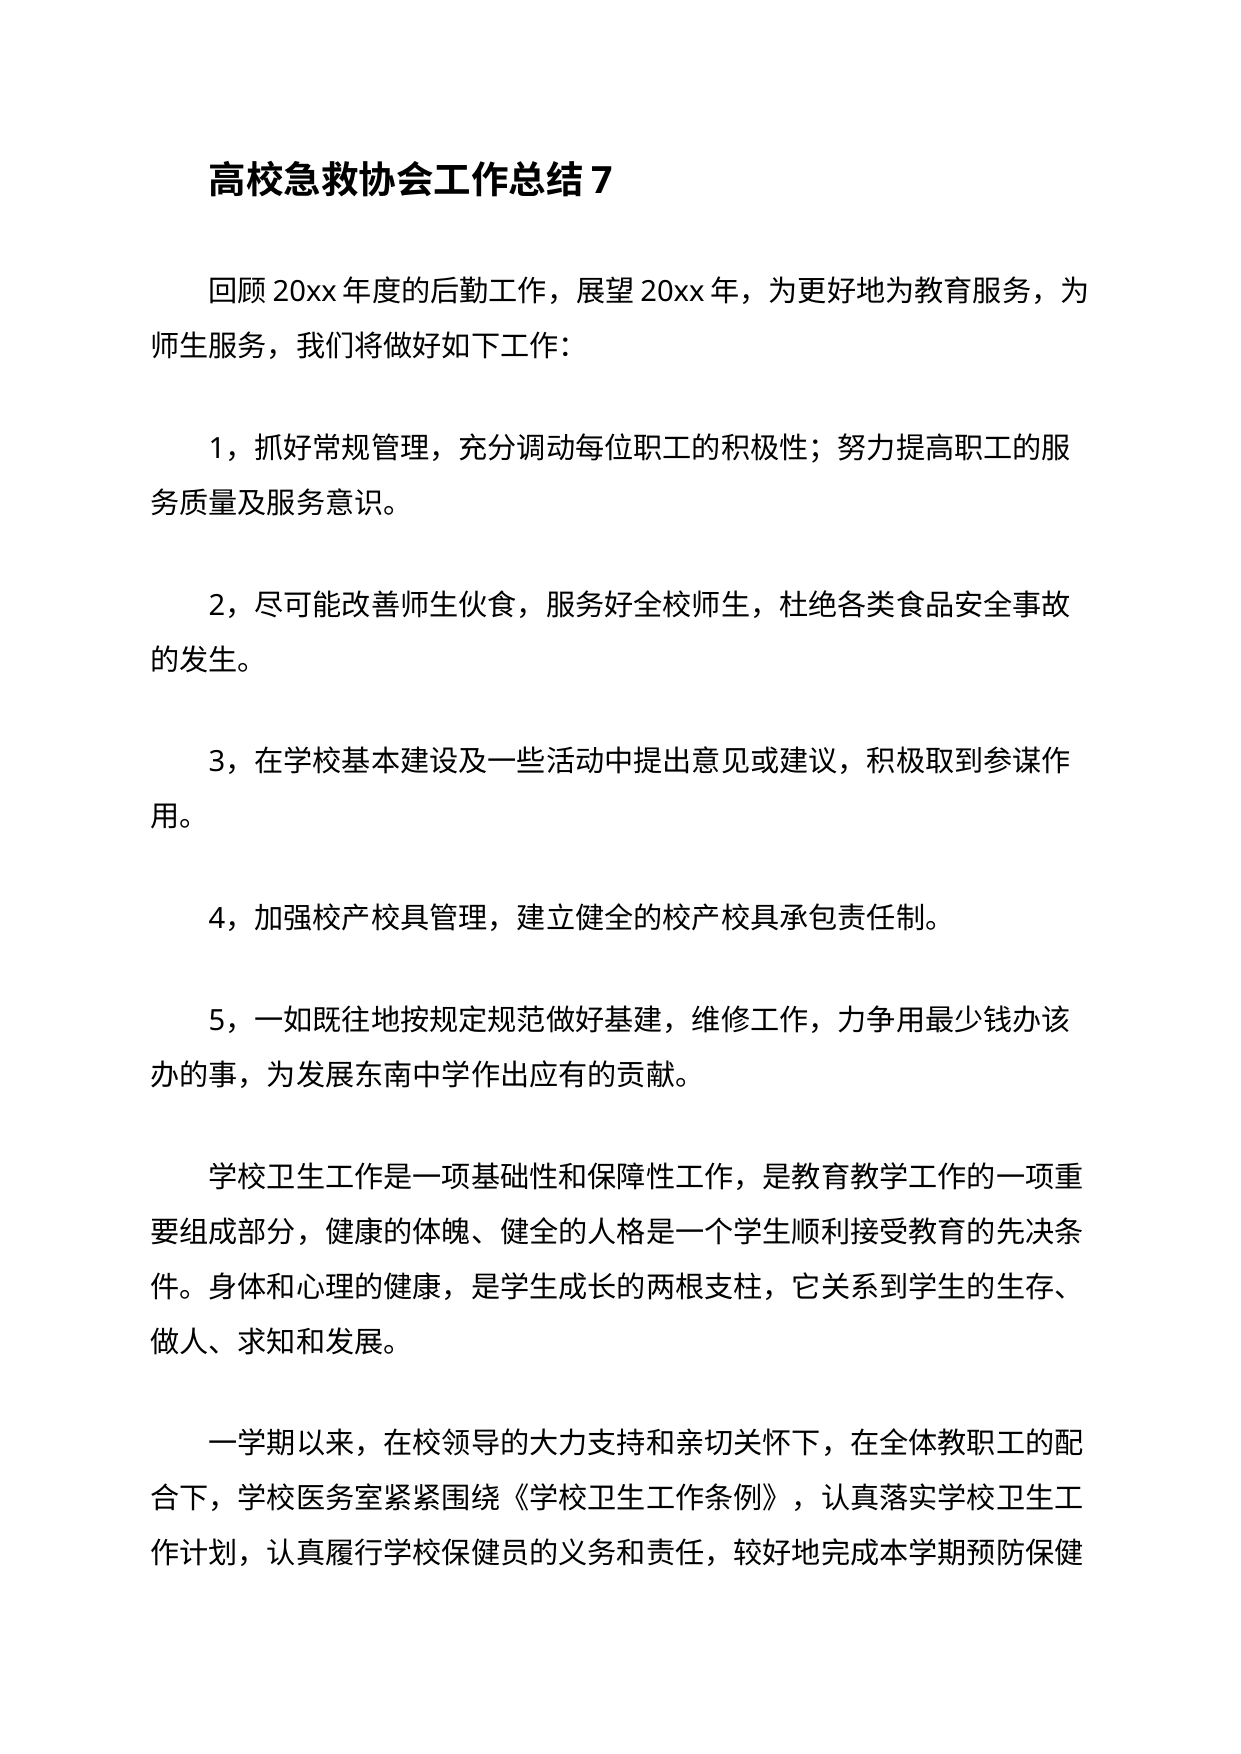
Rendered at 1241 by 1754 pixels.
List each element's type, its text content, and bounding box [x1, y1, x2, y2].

text 学校卫生工作是一项基础性和保障性工作，是教育教学工作的一项重要组成部分，健康的体魄、健全的人格是一个学生顺利接受教育的先决条件。身体和心理的健康，是学生成长的两根支柱，它关系到学生的生存、做人、求知和发展。 [150, 1153, 1090, 1360]
text 3，在学校基本建设及一些活动中提出意见或建议，积极取到参谋作用。 [150, 738, 1090, 835]
text 回顾20xx年度的后勤工作，展望20xx年，为更好地为教育服务，为师生服务，我们将做好如下工作： [150, 268, 1090, 365]
text 2，尽可能改善师生伙食，服务好全校师生，杜绝各类食品安全事故的发生。 [150, 581, 1090, 678]
text 高校急救协会工作总结7 [150, 150, 1090, 204]
text 1，抓好常规管理，充分调动每位职工的积极性；努力提高职工的服务质量及服务意识。 [150, 424, 1090, 522]
text 5，一如既往地按规定规范做好基建，维修工作，力争用最少钱办该办的事，为发展东南中学作出应有的贡献。 [150, 997, 1090, 1094]
text 4，加强校产校具管理，建立健全的校产校具承包责任制。 [150, 895, 1090, 937]
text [150, 1420, 1090, 1572]
